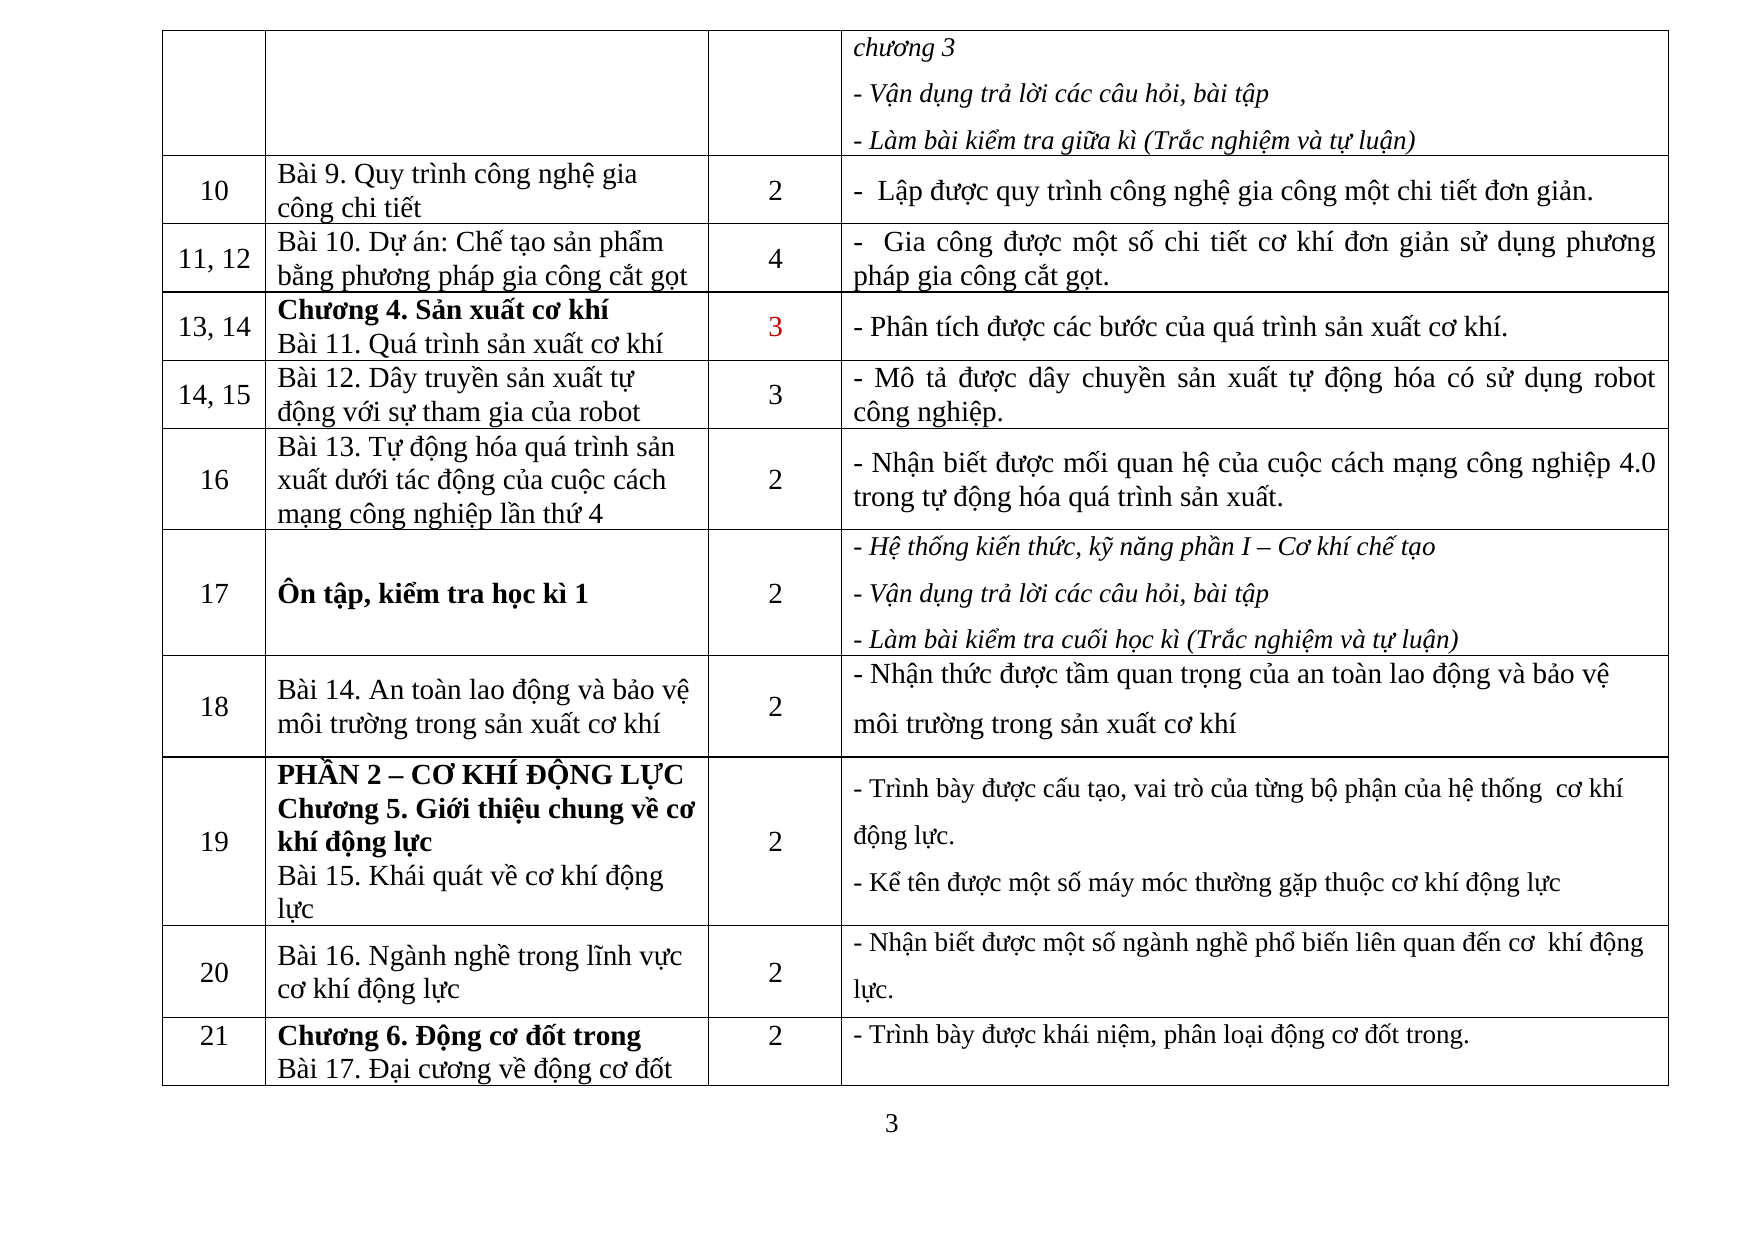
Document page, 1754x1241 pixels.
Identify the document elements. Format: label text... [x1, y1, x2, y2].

table_cell Chương 4. Sản xuất cơ khí Bài 11. Quá trình sản xuất cơ khí [266, 293, 708, 359]
table_cell - Nhận biết được mối quan hệ của cuộc cách mạng công nghiệp 4.0 trong tự động hóa quá trình sản xuất. [842, 429, 1668, 529]
table_cell - Phân tích được các bước của quá trình sản xuất cơ khí. [842, 293, 1668, 359]
table_cell 18 [163, 656, 265, 756]
table_cell PHẦN 2 – CƠ KHÍ ĐỘNG LỰC Chương 5. Giới thiệu chung về cơ khí động lực Bài 15. Khái quát về cơ khí động lực [266, 758, 708, 925]
table_cell 2 [709, 31, 841, 155]
table_cell - Trình bày được cấu tạo, vai trò của từng bộ phận của hệ thống cơ khí động lực. - Kể tên được một số máy móc thường gặp thuộc cơ khí động lực [842, 758, 1668, 925]
table_cell - Nhận thức được tầm quan trọng của an toàn lao động và bảo vệ môi trường trong sản xuất cơ khí [842, 656, 1668, 756]
table_cell - Mô tả được dây chuyền sản xuất tự động hóa có sử dụng robot công nghiệp. [842, 361, 1668, 428]
table_cell - Hệ thống kiến thức, kỹ năng phần I – Cơ khí chế tạo - Vận dụng trả lời các câu hỏi, bài tập - Làm bài kiểm tra cuối học kì (Trắc nghiệm và tự luận) [842, 530, 1668, 655]
table_cell 2 [709, 656, 841, 756]
table_cell 10 [163, 156, 265, 223]
table_cell Bài 9. Quy trình công nghệ gia công chi tiết [266, 156, 708, 223]
table_cell - Lập được quy trình công nghệ gia công một chi tiết đơn giản. [842, 156, 1668, 223]
table_cell 2 [709, 1018, 841, 1085]
table_cell 9 [163, 31, 265, 155]
table_cell 19 [163, 758, 265, 925]
table_cell 13, 14 [163, 293, 265, 359]
table_cell 2 [709, 530, 841, 655]
table_cell 17 [163, 530, 265, 655]
table_cell - Nhận biết được một số ngành nghề phổ biến liên quan đến cơ khí động lực. [842, 926, 1668, 1017]
table_cell 2 [709, 926, 841, 1017]
table_cell 16 [163, 429, 265, 529]
table_cell 2 [709, 758, 841, 925]
table_cell Bài 14. An toàn lao động và bảo vệ môi trường trong sản xuất cơ khí [266, 656, 708, 756]
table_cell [266, 31, 708, 155]
table_cell Bài 12. Dây truyền sản xuất tự động với sự tham gia của robot [266, 361, 708, 428]
table_cell 20 [163, 926, 265, 1017]
table_cell Ôn tập, kiểm tra học kì 1 [266, 530, 708, 655]
table_cell 11, 12 [163, 224, 265, 291]
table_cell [842, 31, 1668, 155]
table_cell 14, 15 [163, 361, 265, 428]
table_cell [842, 1018, 1668, 1085]
table_cell 3 [709, 293, 841, 359]
table_cell Bài 13. Tự động hóa quá trình sản xuất dưới tác động của cuộc cách mạng công nghiệp lần thứ 4 [266, 429, 708, 529]
table_cell Bài 16. Ngành nghề trong lĩnh vực cơ khí động lực [266, 926, 708, 1017]
table_cell 3 [709, 361, 841, 428]
table_cell 2 [709, 429, 841, 529]
table_cell - Gia công được một số chi tiết cơ khí đơn giản sử dụng phương pháp gia công cắt gọt. [842, 224, 1668, 291]
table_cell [266, 1018, 708, 1085]
table_cell 4 [709, 224, 841, 291]
table_cell Bài 10. Dự án: Chế tạo sản phẩm bằng phương pháp gia công cắt gọt [266, 224, 708, 291]
table_cell 21 [163, 1018, 265, 1085]
table_cell 2 [709, 156, 841, 223]
